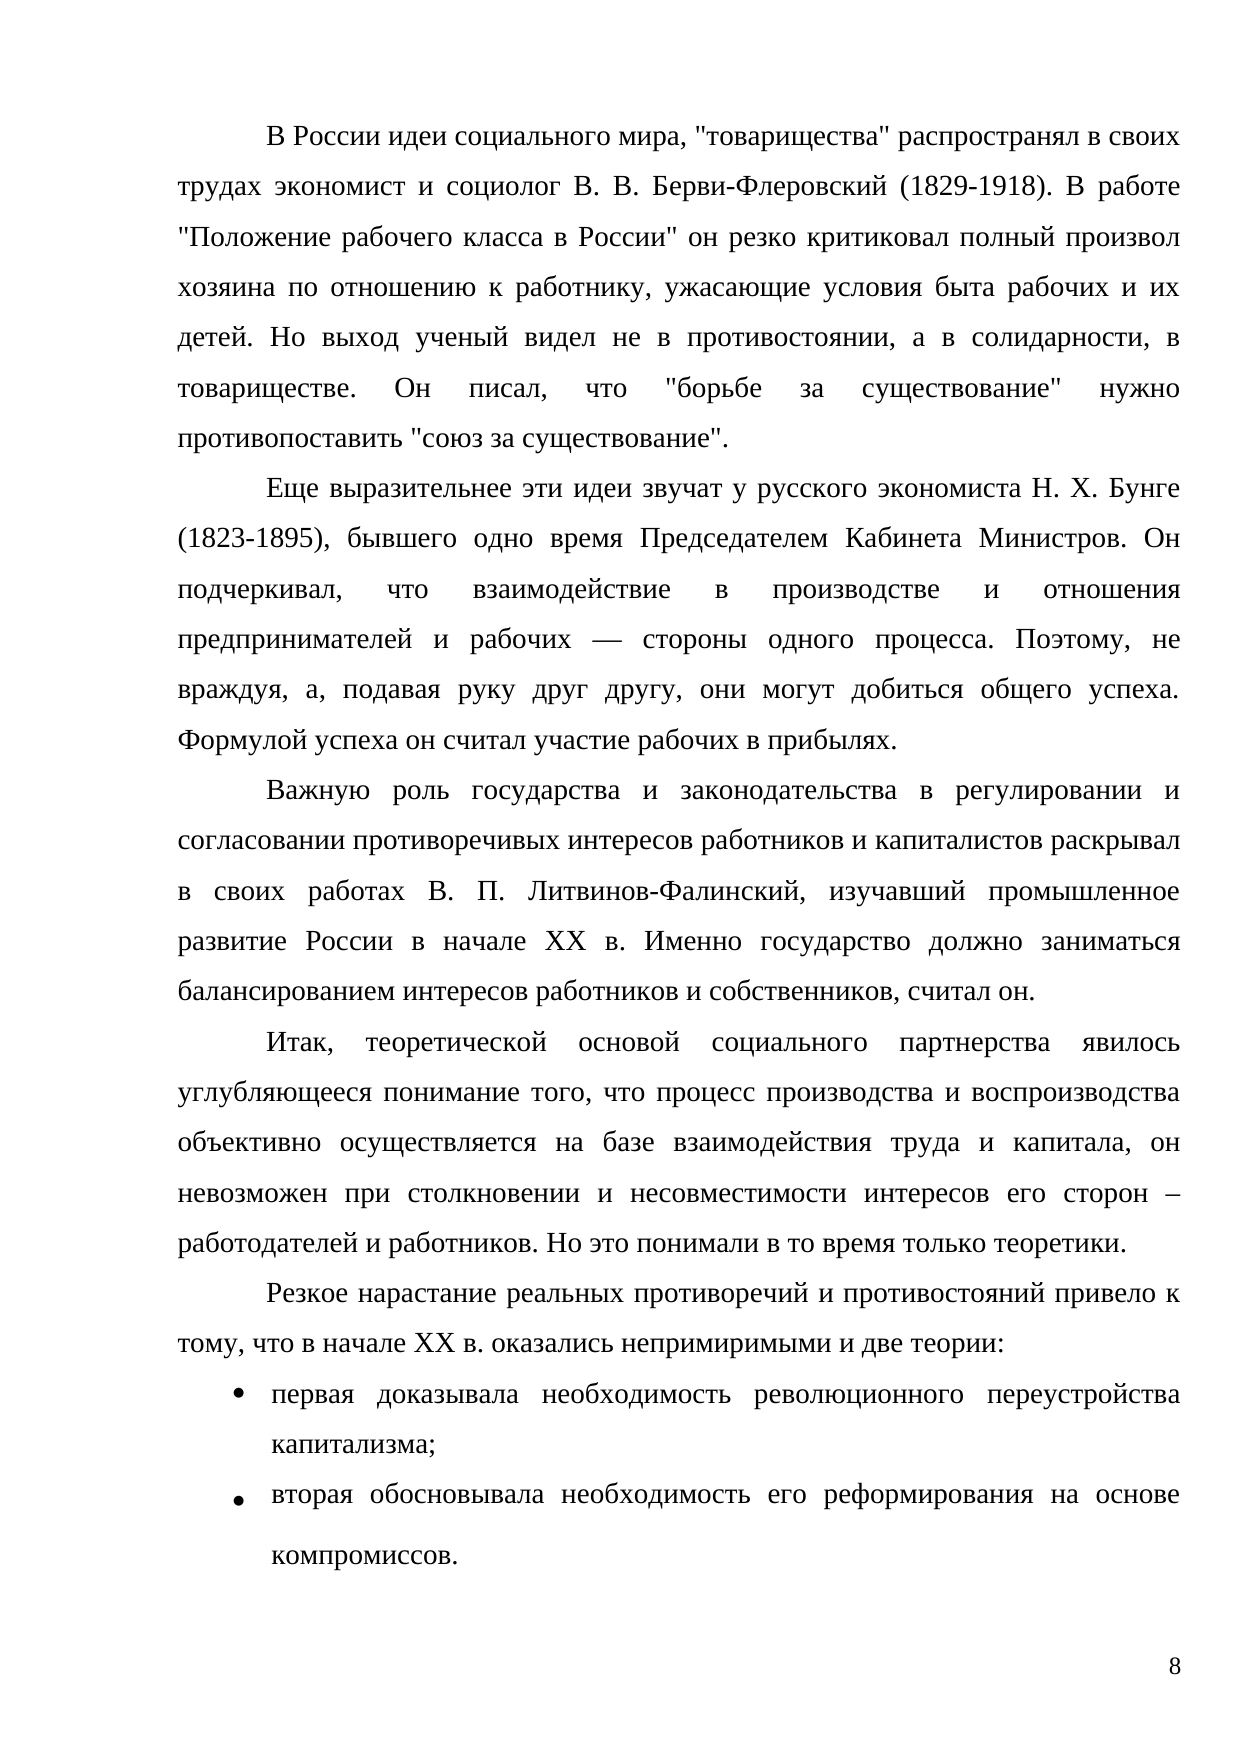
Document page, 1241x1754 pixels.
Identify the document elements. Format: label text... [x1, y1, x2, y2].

text Резкое нарастание реальных противоречий и противостояний привело к тому, что в начале ХХ в. оказались непримиримыми и две теории: [177, 1275, 1181, 1359]
text Итак, теоретической основой социального партнерства явилось углубляющееся понимание того, что процесс производства и воспроизводства объективно осуществляется на базе взаимодействия труда и капитала, он невозможен при столкновении и несовместимости интересов его сторон – работодателей и работников. Но это понимали в то время только теоретики. [177, 1024, 1181, 1258]
text В России идеи социального мира, "товарищества" распространял в своих трудах экономист и социолог В. В. Берви-Флеровский (1829-1918). В работе "Положение рабочего класса в России" он резко критиковал полный произвол хозяина по отношению к работнику, ужасающие условия быта рабочих и их детей. Но выход ученый видел не в противостоянии, а в солидарности, в товариществе. Он писал, что "борьбе за существование" нужно противопоставить "союз за существование". [177, 118, 1181, 453]
text Важную роль государства и законодательства в регулировании и согласовании противоречивых интересов работников и капиталистов раскрывал в своих работах В. П. Литвинов-Фалинский, изучавший промышленное развитие России в начале ХХ в. Именно государство должно заниматься балансированием интересов работников и собственников, считал он. [177, 772, 1181, 1007]
text Еще выразительнее эти идеи звучат у русского экономиста Н. Х. Бунге (1823-1895), бывшего одно время Председателем Кабинета Министров. Он подчеркивал, что взаимодействие в производстве и отношения предпринимателей и рабочих — стороны одного процесса. Поэтому, не враждуя, а, подавая руку друг другу, они могут добиться общего успеха. Формулой успеха он считал участие рабочих в прибылях. [177, 470, 1181, 755]
list вторая обосновывала необходимость его реформирования на основе компромиссов. [233, 1477, 1181, 1578]
list первая доказывала необходимость революционного переустройства капитализма; [233, 1376, 1181, 1460]
